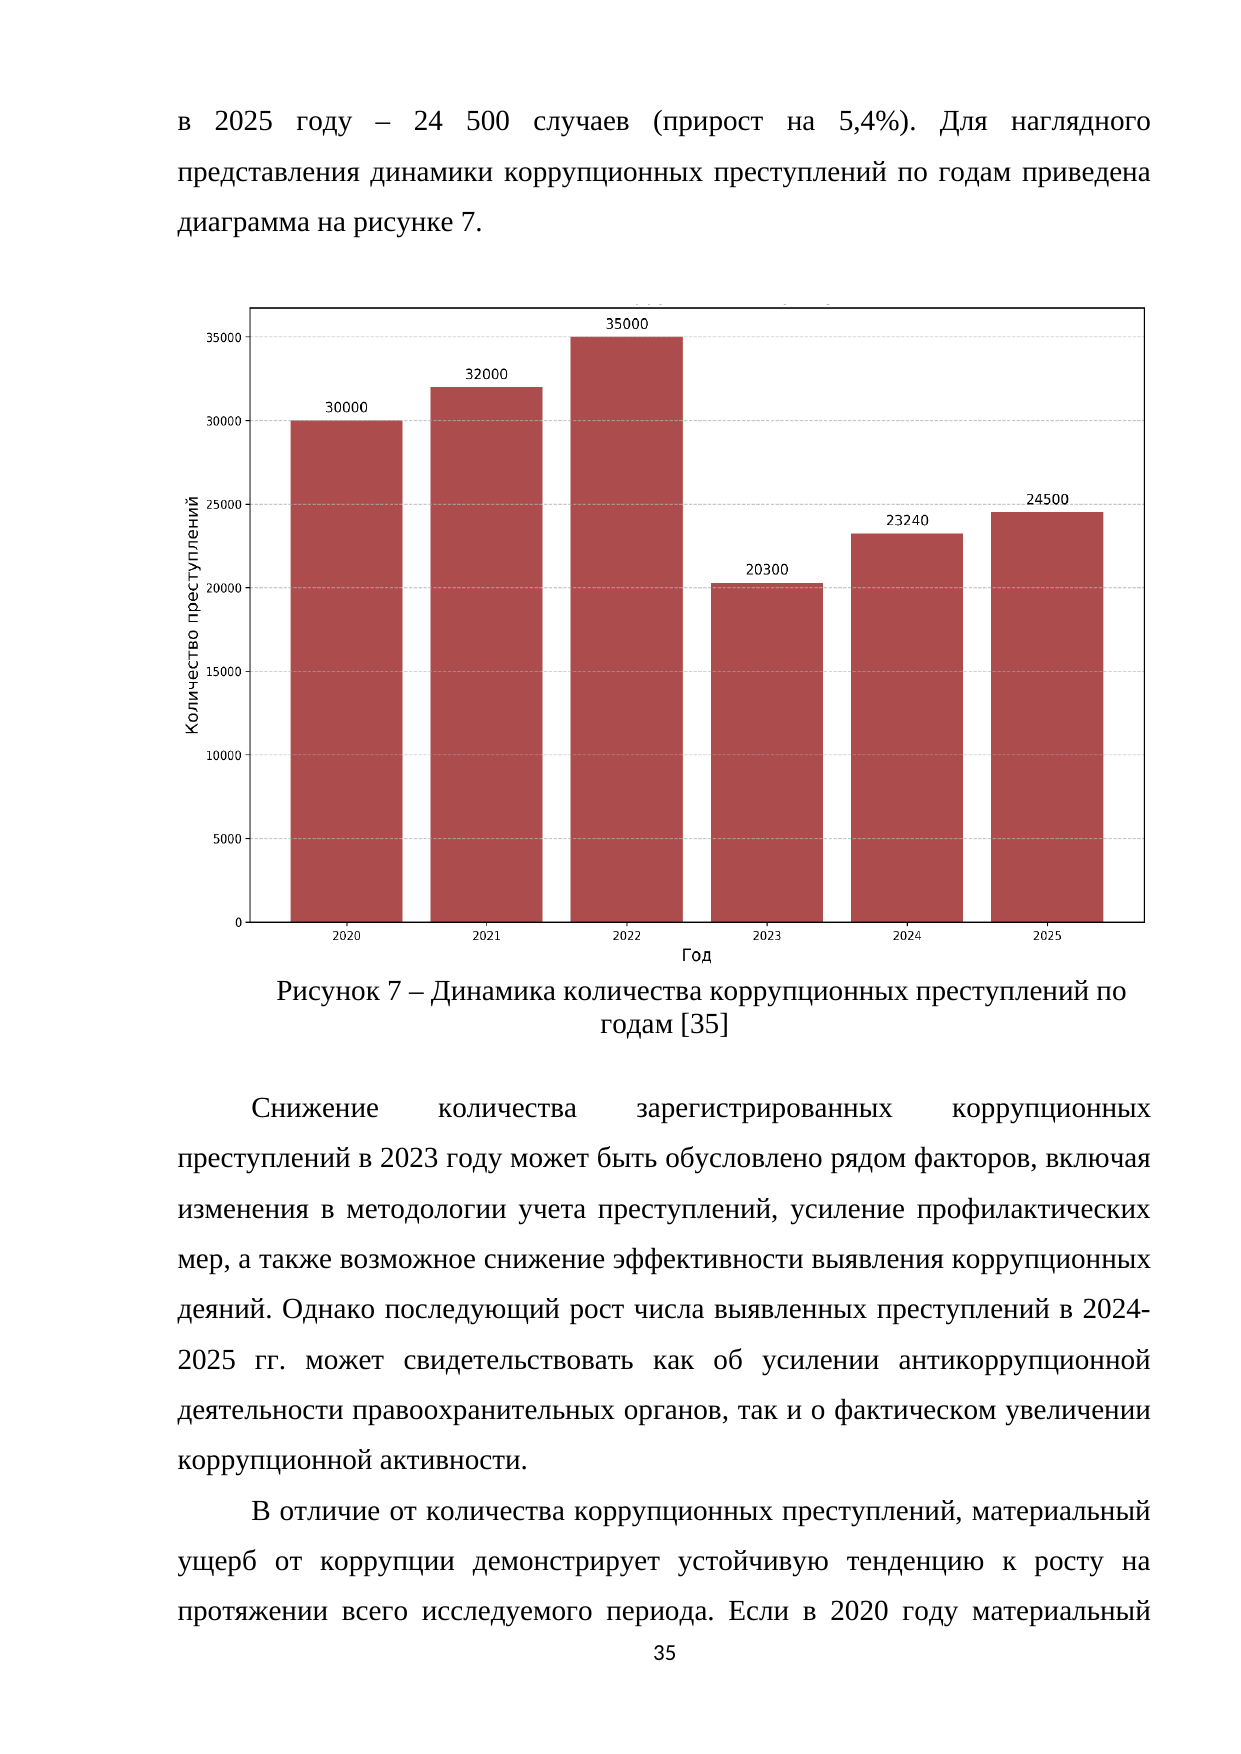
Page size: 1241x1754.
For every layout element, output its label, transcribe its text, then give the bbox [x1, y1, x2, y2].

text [177, 103, 1152, 238]
text Снижение количества зарегистрированных коррупционных преступлений в 2023 году может быть обусловлено рядом факторов, включая изменения в методологии учета преступлений, усиление профилактических мер, а также возможное снижение эффективности выявления коррупционных деяний. Однако последующий рост числа выявленных преступлений в 2024-2025 гг. может свидетельствовать как об усилении антикоррупционной деятельности правоохранительных органов, так и о фактическом увеличении коррупционной активности. [177, 1090, 1152, 1476]
picture [177, 304, 1152, 973]
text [177, 1493, 1152, 1627]
text Рисунок 7 – Динамика количества коррупционных преступлений по годам [35] [177, 973, 1152, 1040]
